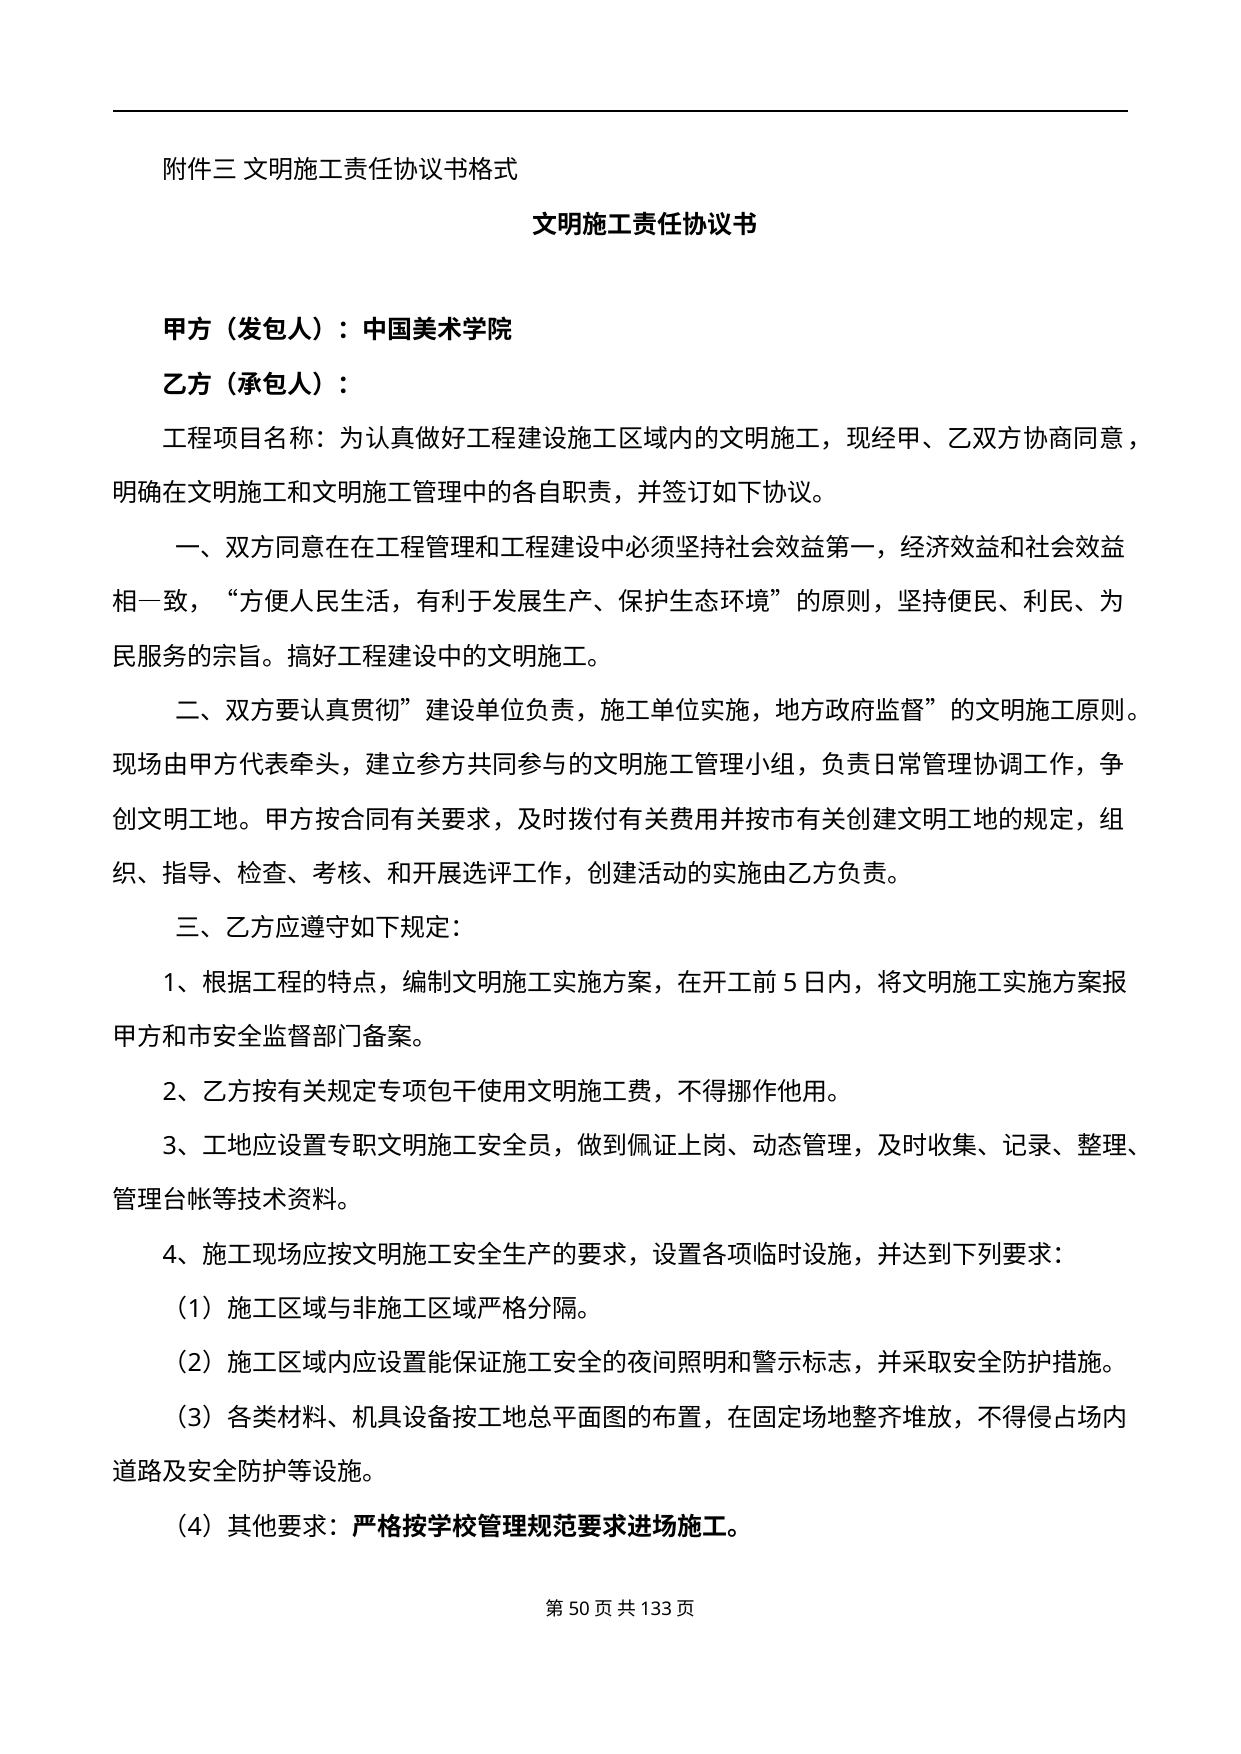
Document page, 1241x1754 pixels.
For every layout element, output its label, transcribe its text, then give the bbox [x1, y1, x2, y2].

text 一、双方同意在在工程管理和工程建设中必须坚持社会效益第一，经济效益和社会效益相—致，“方便人民生活，有利于发展生产、保护生态环境”的原则，坚持便民、利民、为民服务的宗旨。搞好工程建设中的文明施工。 [112, 527, 1128, 672]
text 甲方（发包人）：中国美术学院 [112, 310, 1128, 346]
text 文明施工责任协议书 [112, 204, 1128, 241]
text （2）施工区域内应设置能保证施工安全的夜间照明和警示标志，并采取安全防护措施。 [112, 1343, 1128, 1379]
text 2、乙方按有关规定专项包干使用文明施工费，不得挪作他用。 [112, 1071, 1128, 1107]
text 3、工地应设置专职文明施工安全员，做到佩证上岗、动态管理，及时收集、记录、整理、管理台帐等技术资料。 [112, 1125, 1128, 1216]
text （4）其他要求：严格按学校管理规范要求进场施工。 [112, 1506, 1128, 1542]
text 1、根据工程的特点，编制文明施工实施方案，在开工前5日内，将文明施工实施方案报甲方和市安全监督部门备案。 [112, 962, 1128, 1053]
text 4、施工现场应按文明施工安全生产的要求，设置各项临时设施，并达到下列要求： [112, 1234, 1128, 1270]
text （1）施工区域与非施工区域严格分隔。 [112, 1288, 1128, 1325]
text （3）各类材料、机具设备按工地总平面图的布置，在固定场地整齐堆放，不得侵占场内道路及安全防护等设施。 [112, 1397, 1128, 1488]
text 附件三 文明施工责任协议书格式 [112, 150, 1128, 186]
text 二、双方要认真贯彻”建设单位负责，施工单位实施，地方政府监督”的文明施工原则。现场由甲方代表牵头，建立参方共同参与的文明施工管理小组，负责日常管理协调工作，争创文明工地。甲方按合同有关要求，及时拨付有关费用并按市有关创建文明工地的规定，组织、指导、检查、考核、和开展选评工作，创建活动的实施由乙方负责。 [112, 690, 1128, 890]
text 三、乙方应遵守如下规定： [112, 908, 1128, 944]
text 工程项目名称：为认真做好工程建设施工区域内的文明施工，现经甲、乙双方协商同意，明确在文明施工和文明施工管理中的各自职责，并签订如下协议。 [112, 418, 1128, 509]
text 乙方（承包人）： [112, 364, 1128, 400]
